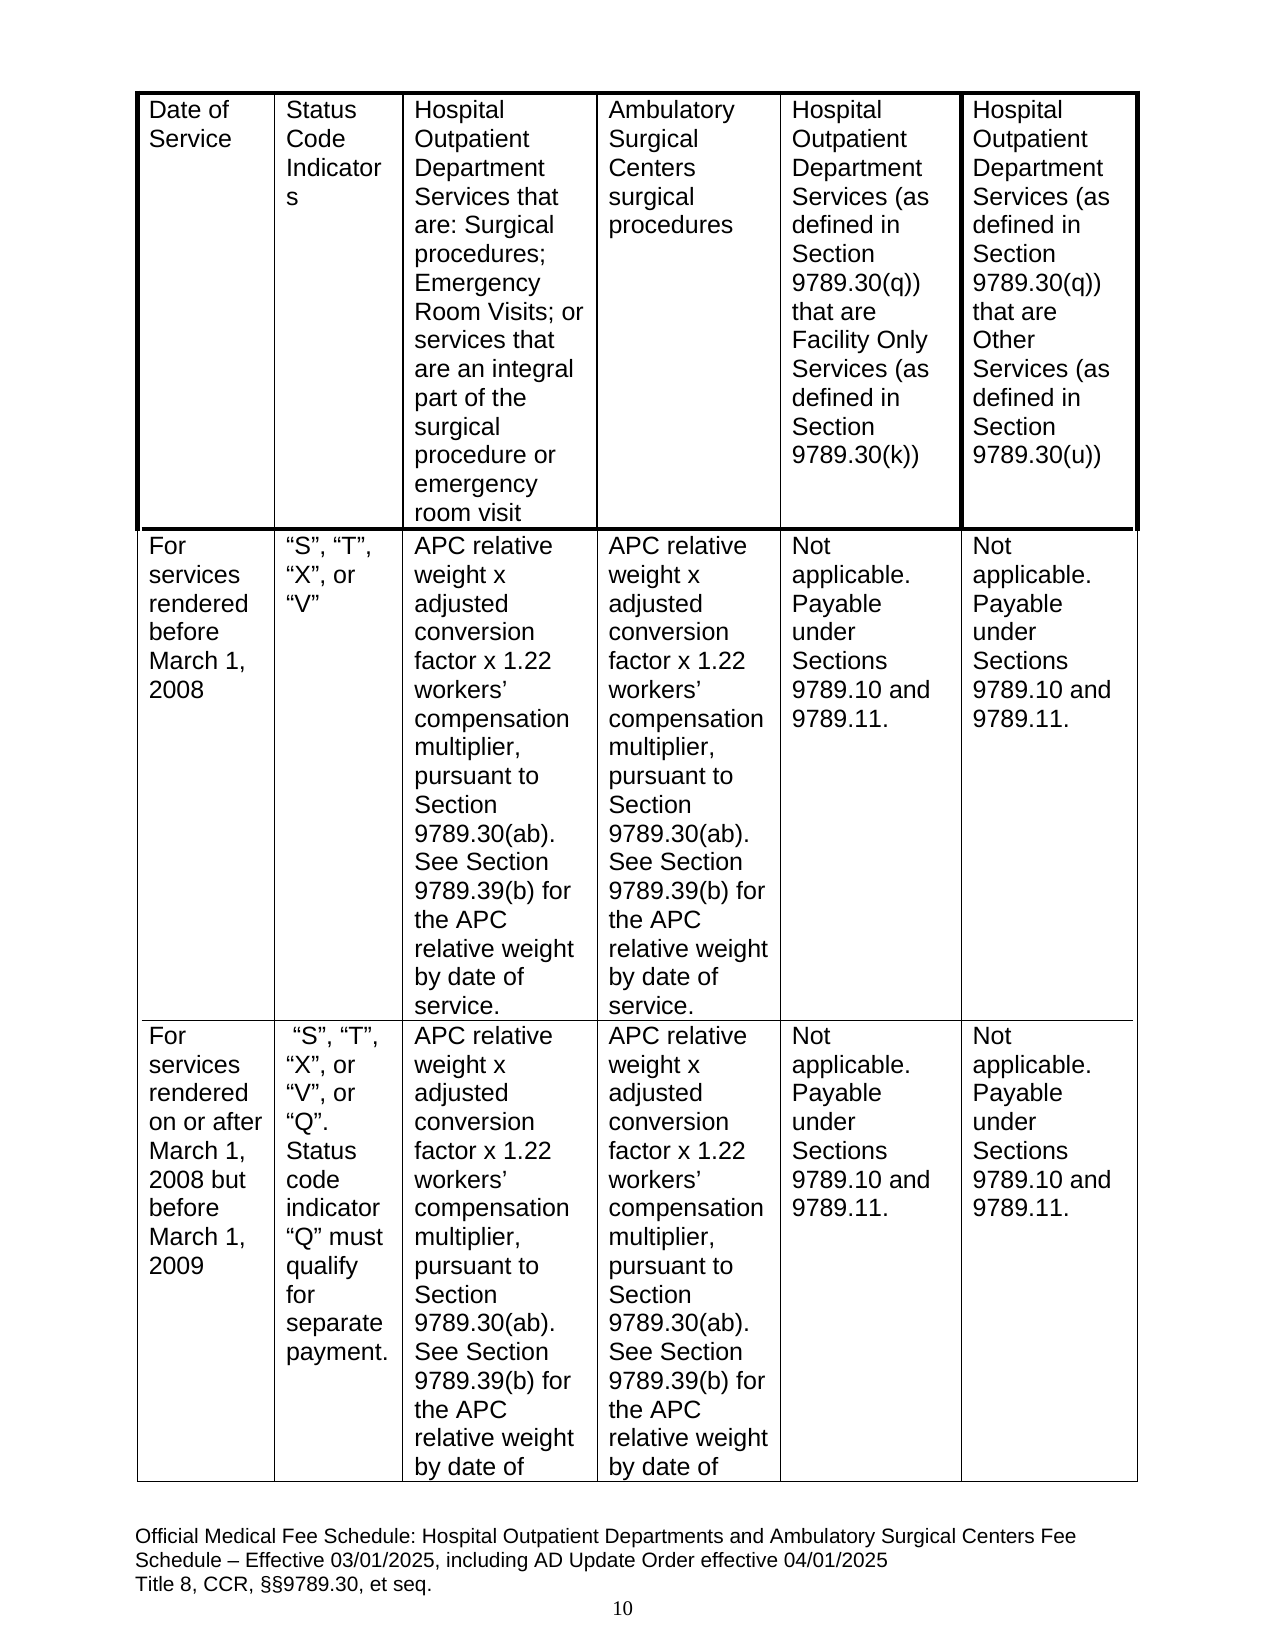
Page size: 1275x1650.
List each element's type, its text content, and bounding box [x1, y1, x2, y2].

table_cell For services rendered on or after March 1, 2008 but before March 1, 2009 [138, 1020, 274, 1481]
table_header Date of Service [140, 95, 274, 526]
table_header Hospital Outpatient Department Services (as defined in Section 9789.30(q)) that are Other Services (as defined in Section 9789.30(u)) [964, 95, 1135, 526]
table_cell Not applicable. Payable under Sections 9789.10 and 9789.11. [962, 1020, 1137, 1481]
table_header Ambulatory Surgical Centers surgical procedures [598, 95, 780, 526]
table_cell APC relative weight x adjusted conversion factor x 1.22 workers’ compensation multiplier, pursuant to Section 9789.30(ab). See Section 9789.39(b) for the APC relative weight by date of service. [403, 1021, 597, 1481]
table_cell APC relative weight x adjusted conversion factor x 1.22 workers’ compensation multiplier, pursuant to Section 9789.30(ab). See Section 9789.39(b) for the APC relative weight by date of service. [403, 531, 597, 1020]
table_cell Not applicable. Payable under Sections 9789.10 and 9789.11. [781, 531, 961, 1020]
table_header Hospital Outpatient Department Services that are: Surgical procedures; Emergency Room Visits; or services that are an integral part of the surgical procedure or emergency room visit [404, 95, 596, 526]
table_cell For services rendered before March 1, 2008 [138, 526, 274, 1020]
table_header Hospital Outpatient Department Services (as defined in Section 9789.30(q)) that are Facility Only Services (as defined in Section 9789.30(k)) [781, 95, 959, 526]
table_cell Not applicable. Payable under Sections 9789.10 and 9789.11. [781, 1021, 961, 1481]
table_cell “S”, “T”, “X”, or “V”, or “Q”. Status code indicator “Q” must qualify for separate payment. [275, 1021, 402, 1481]
table_cell APC relative weight x adjusted conversion factor x 1.22 workers’ compensation multiplier, pursuant to Section 9789.30(ab). See Section 9789.39(b) for the APC relative weight by date of service. [598, 1021, 780, 1481]
table_cell “S”, “T”, “X”, or “V” [275, 531, 402, 1020]
table_cell Not applicable. Payable under Sections 9789.10 and 9789.11. [962, 526, 1137, 1020]
table_cell APC relative weight x adjusted conversion factor x 1.22 workers’ compensation multiplier, pursuant to Section 9789.30(ab). See Section 9789.39(b) for the APC relative weight by date of service. [598, 531, 780, 1020]
table_header Status Code Indicators [275, 95, 402, 526]
